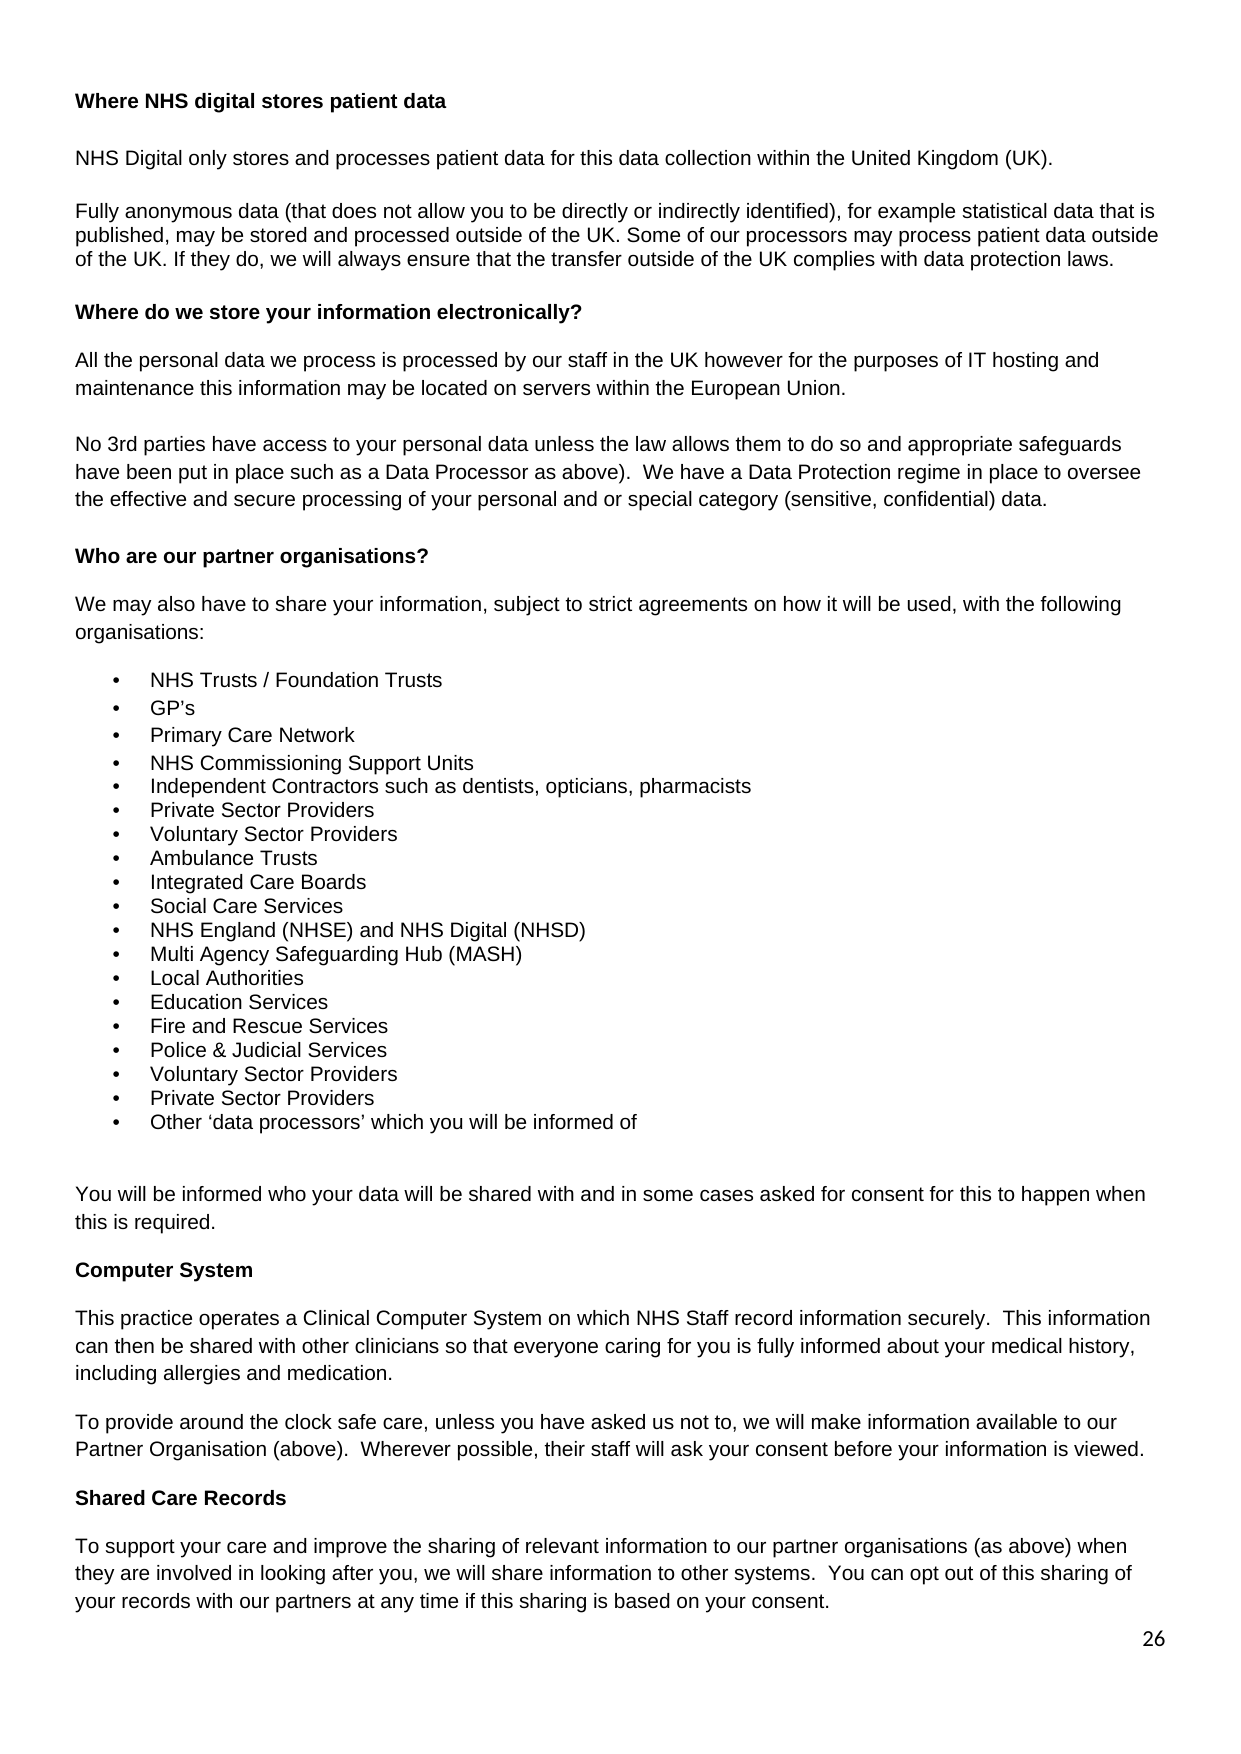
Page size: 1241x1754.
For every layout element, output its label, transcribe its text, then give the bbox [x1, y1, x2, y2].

text You will be informed who your data will be shared with and in some cases asked for consent for this to happen when this is required. [75, 1182, 1165, 1233]
text Computer System [75, 1258, 1165, 1282]
list Voluntary Sector Providers [112, 822, 1165, 846]
list Local Authorities [112, 966, 1165, 990]
list Social Care Services [112, 894, 1165, 918]
list Education Services [112, 990, 1165, 1014]
text Fully anonymous data (that does not allow you to be directly or indirectly identified), for example statistical data that is published, may be stored and processed outside of the UK. Some of our processors may process patient data outside of the UK. If they do, we will always ensure that the transfer outside of the UK complies with data protection laws. [75, 198, 1165, 270]
list Voluntary Sector Providers [112, 1062, 1165, 1086]
list GP’s [112, 695, 1165, 719]
list NHS Commissioning Support Units [112, 750, 1165, 774]
text Who are our partner organisations? [75, 544, 1165, 568]
text To provide around the clock safe care, unless you have asked us not to, we will make information available to our Partner Organisation (above). Wherever possible, their staff will ask your consent before your information is viewed. [75, 1409, 1165, 1461]
list Multi Agency Safeguarding Hub (MASH) [112, 942, 1165, 966]
list Fire and Rescue Services [112, 1014, 1165, 1038]
text NHS Digital only stores and processes patient data for this data collection within the United Kingdom (UK). [75, 145, 1165, 169]
list Ambulance Trusts [112, 846, 1165, 870]
text Shared Care Records [75, 1485, 1165, 1509]
text No 3rd parties have access to your personal data unless the law allows them to do so and appropriate safeguards have been put in place such as a Data Processor as above). We have a Data Protection regime in place to oversee the effective and secure processing of your personal and or special category (sensitive, confidential) data. [75, 432, 1165, 511]
list NHS England (NHSE) and NHS Digital (NHSD) [112, 918, 1165, 942]
text We may also have to share your information, subject to strict agreements on how it will be used, with the following organisations: [75, 592, 1165, 643]
list NHS Trusts / Foundation Trusts [112, 668, 1165, 692]
list Other ‘data processors’ which you will be informed of [112, 1110, 1165, 1134]
list Primary Care Network [112, 723, 1165, 747]
list Independent Contractors such as dentists, opticians, pharmacists [112, 774, 1165, 798]
list Private Sector Providers [112, 1086, 1165, 1110]
text All the personal data we process is processed by our staff in the UK however for the purposes of IT hosting and maintenance this information may be located on servers within the European Union. [75, 348, 1165, 399]
text This practice operates a Clinical Computer System on which NHS Staff record information securely. This information can then be shared with other clinicians so that everyone caring for you is fully informed about your medical history, including allergies and medication. [75, 1306, 1165, 1385]
subtitle Where NHS digital stores patient data [75, 89, 1165, 113]
list Police & Judicial Services [112, 1038, 1165, 1062]
list Integrated Care Boards [112, 870, 1165, 894]
list Private Sector Providers [112, 798, 1165, 822]
text Where do we store your information electronically? [75, 299, 1165, 323]
text To support your care and improve the sharing of relevant information to our partner organisations (as above) when they are involved in looking after you, we will share information to other systems. You can opt out of this sharing of your records with our partners at any time if this sharing is based on your consent. [75, 1534, 1165, 1613]
